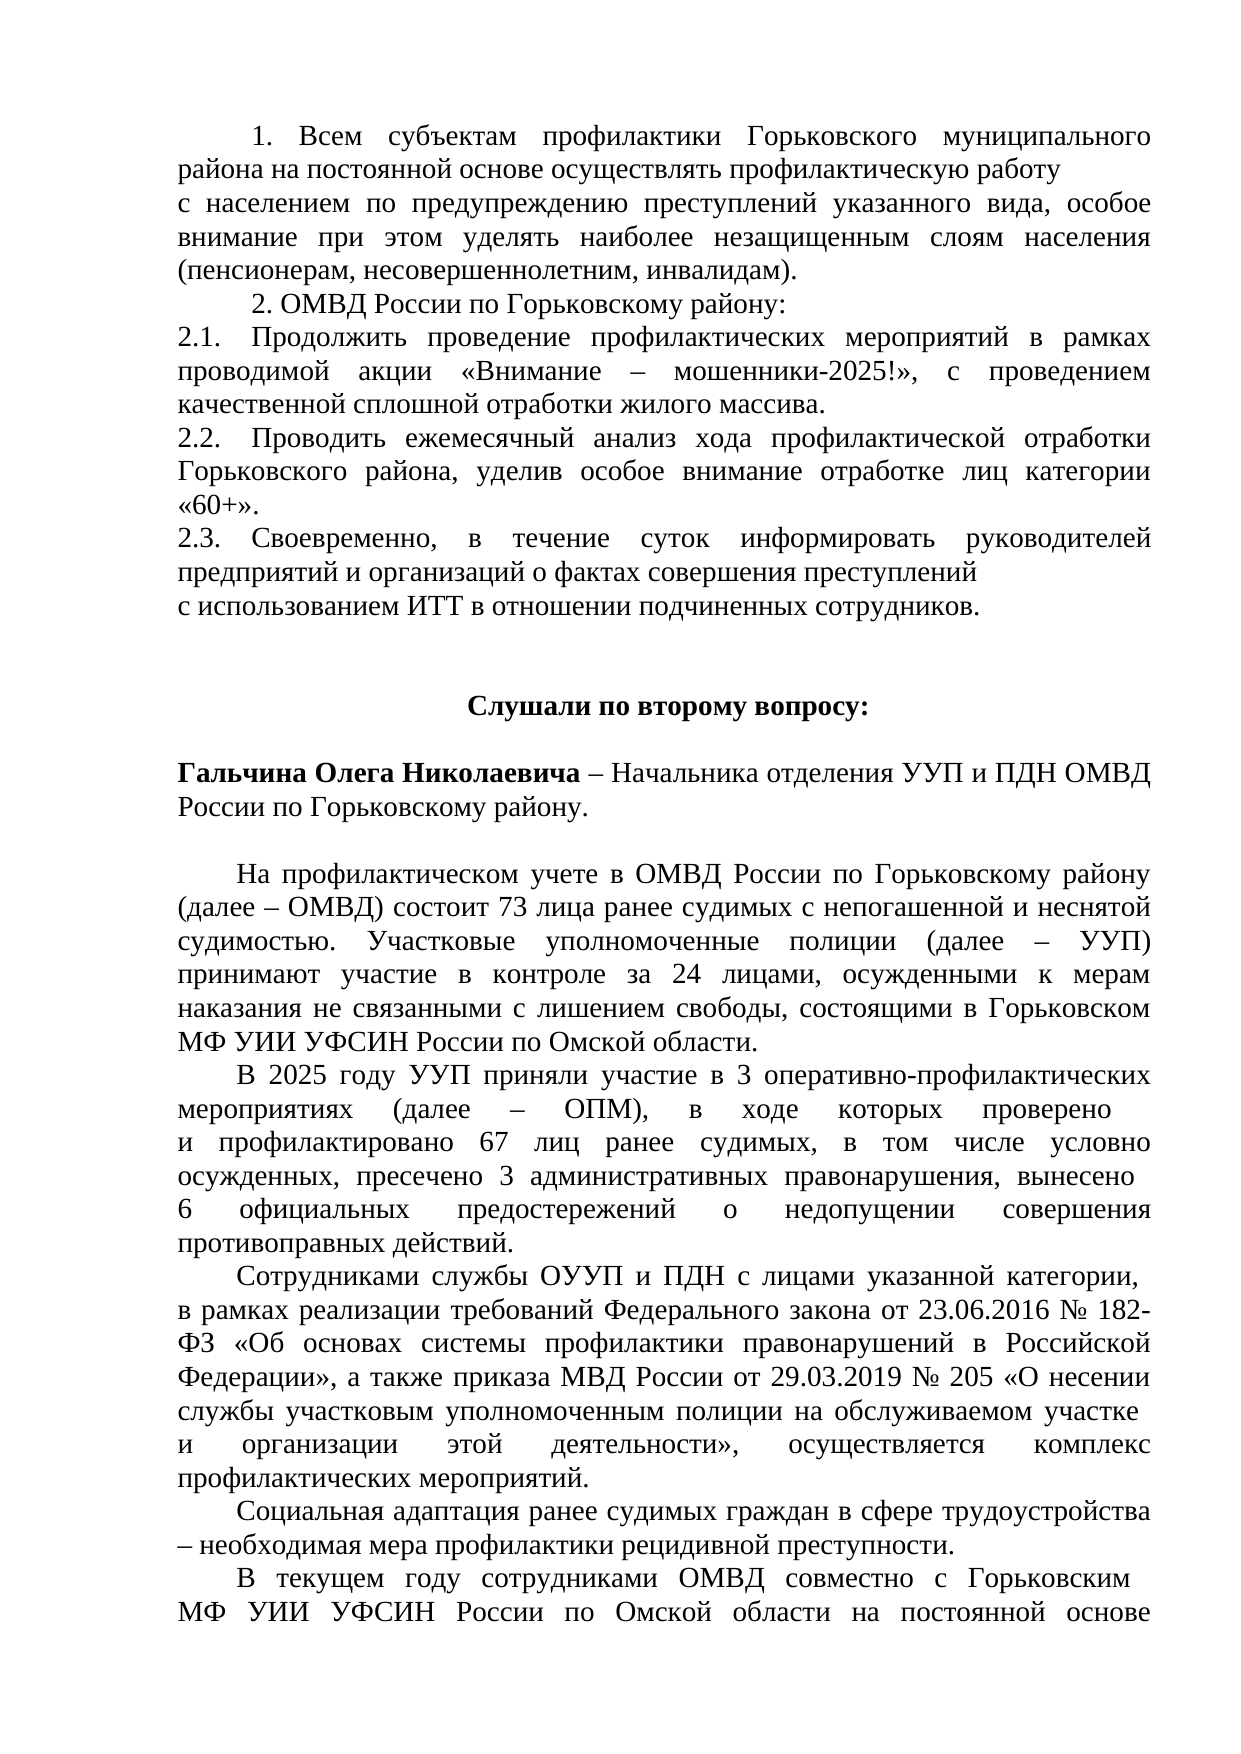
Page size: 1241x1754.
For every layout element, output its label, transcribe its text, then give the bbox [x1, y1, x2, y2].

text Гальчина Олега Николаевича – Начальника отделения УУП и ПДН ОМВД России по Горьковскому району. [177, 755, 1152, 822]
text 2.1. Продолжить проведение профилактических мероприятий в рамках проводимой акции «Внимание – мошенники-2025!», с проведением качественной сплошной отработки жилого массива. [177, 319, 1152, 420]
text Слушали по второму вопросу: [177, 688, 1152, 722]
text с использованием ИТТ в отношении подчиненных сотрудников. [177, 588, 1152, 621]
text 2.2. Проводить ежемесячный анализ хода профилактической отработки Горьковского района, уделив особое внимание отработке лиц категории «60+». [177, 420, 1152, 521]
text Социальная адаптация ранее судимых граждан в сфере трудоустройства – необходимая мера профилактики рецидивной преступности. [177, 1493, 1152, 1560]
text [177, 1560, 1152, 1627]
text 2. ОМВД России по Горьковскому району: [177, 286, 1152, 319]
text На профилактическом учете в ОМВД России по Горьковскому району (далее – ОМВД) состоит 73 лица ранее судимых с непогашенной и неснятой судимостью. Участковые уполномоченные полиции (далее – УУП) принимают участие в контроле за 24 лицами, осужденными к мерам наказания не связанными с лишением свободы, состоящими в Горьковском МФ УИИ УФСИН России по Омской области. [177, 856, 1152, 1057]
text Сотрудниками службы ОУУП и ПДН с лицами указанной категории, в рамках реализации требований Федерального закона от 23.06.2016 № 182-ФЗ «Об основах системы профилактики правонарушений в Российской Федерации», а также приказа МВД России от 29.03.2019 № 205 «О несении службы участковым уполномоченным полиции на обслуживаемом участке и организации этой деятельности», осуществляется комплекс профилактических мероприятий. [177, 1258, 1152, 1493]
text 2.3. Своевременно, в течение суток информировать руководителей предприятий и организаций о фактах совершения преступлений [177, 521, 1152, 588]
text В 2025 году УУП приняли участие в 3 оперативно-профилактических мероприятиях (далее – ОПМ), в ходе которых проверено и профилактировано 67 лиц ранее судимых, в том числе условно осужденных, пресечено 3 административных правонарушения, вынесено 6 официальных предостережений о недопущении совершения противоправных действий. [177, 1057, 1152, 1258]
text 1. Всем субъектам профилактики Горьковского муниципального района на постоянной основе осуществлять профилактическую работу [177, 118, 1152, 185]
text с населением по предупреждению преступлений указанного вида, особое внимание при этом уделять наиболее незащищенным слоям населения (пенсионерам, несовершеннолетним, инвалидам). [177, 185, 1152, 286]
